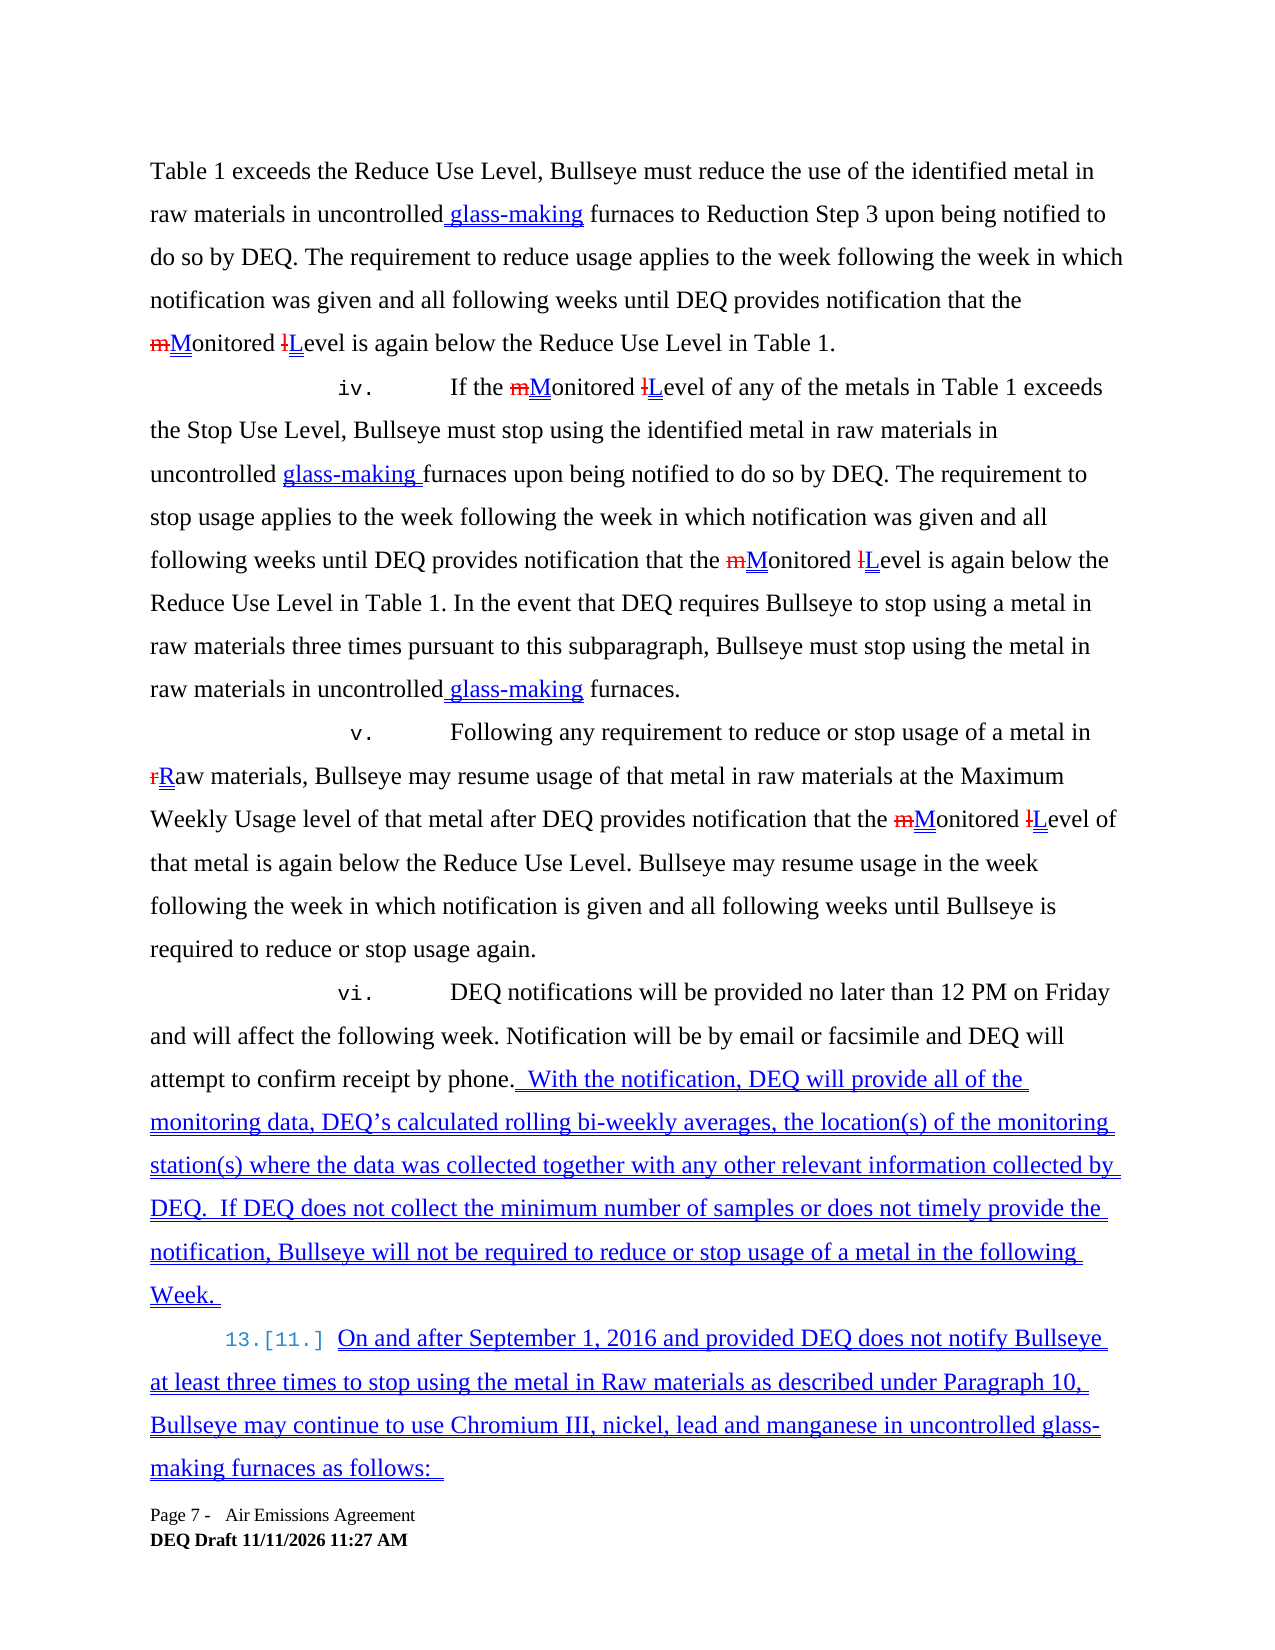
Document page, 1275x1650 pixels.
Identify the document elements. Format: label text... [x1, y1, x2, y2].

list Following any requirement to reduce or stop usage of a metal in rRaw materials, Bullseye may resume usage of that metal in raw materials at the Maximum Weekly Usage level of that metal after DEQ provides notification that the mMonitored lLevel of that metal is again below the Reduce Use Level. Bullseye may resume usage in the week following the week in which notification is given and all following weeks until Bullseye is required to reduce or stop usage again. [150, 717, 1125, 963]
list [150, 156, 1125, 357]
list If the mMonitored lLevel of any of the metals in Table 1 exceeds the Stop Use Level, Bullseye must stop using the identified metal in raw materials in uncontrolled glass-making furnaces upon being notified to do so by DEQ. The requirement to stop usage applies to the week following the week in which notification was given and all following weeks until DEQ provides notification that the mMonitored lLevel is again below the Reduce Use Level in Table 1. In the event that DEQ requires Bullseye to stop using a metal in raw materials three times pursuant to this subparagraph, Bullseye must stop using the metal in raw materials in uncontrolled glass-making furnaces. [150, 372, 1125, 703]
list On and after September 1, 2016 and provided DEQ does not notify Bullseye at least three times to stop using the metal in Raw materials as described under Paragraph 10, Bullseye may continue to use Chromium III, nickel, lead and manganese in uncontrolled glass-making furnaces as follows: [150, 1323, 1125, 1482]
list DEQ notifications will be provided no later than 12 PM on Friday and will affect the following week. Notification will be by email or facsimile and DEQ will attempt to confirm receipt by phone. With the notification, DEQ will provide all of the monitoring data, DEQ’s calculated rolling bi-weekly averages, the location(s) of the monitoring station(s) where the data was collected together with any other relevant information collected by DEQ. If DEQ does not collect the minimum number of samples or does not timely provide the notification, Bullseye will not be required to reduce or stop usage of a metal in the following Week. [150, 977, 1125, 1308]
